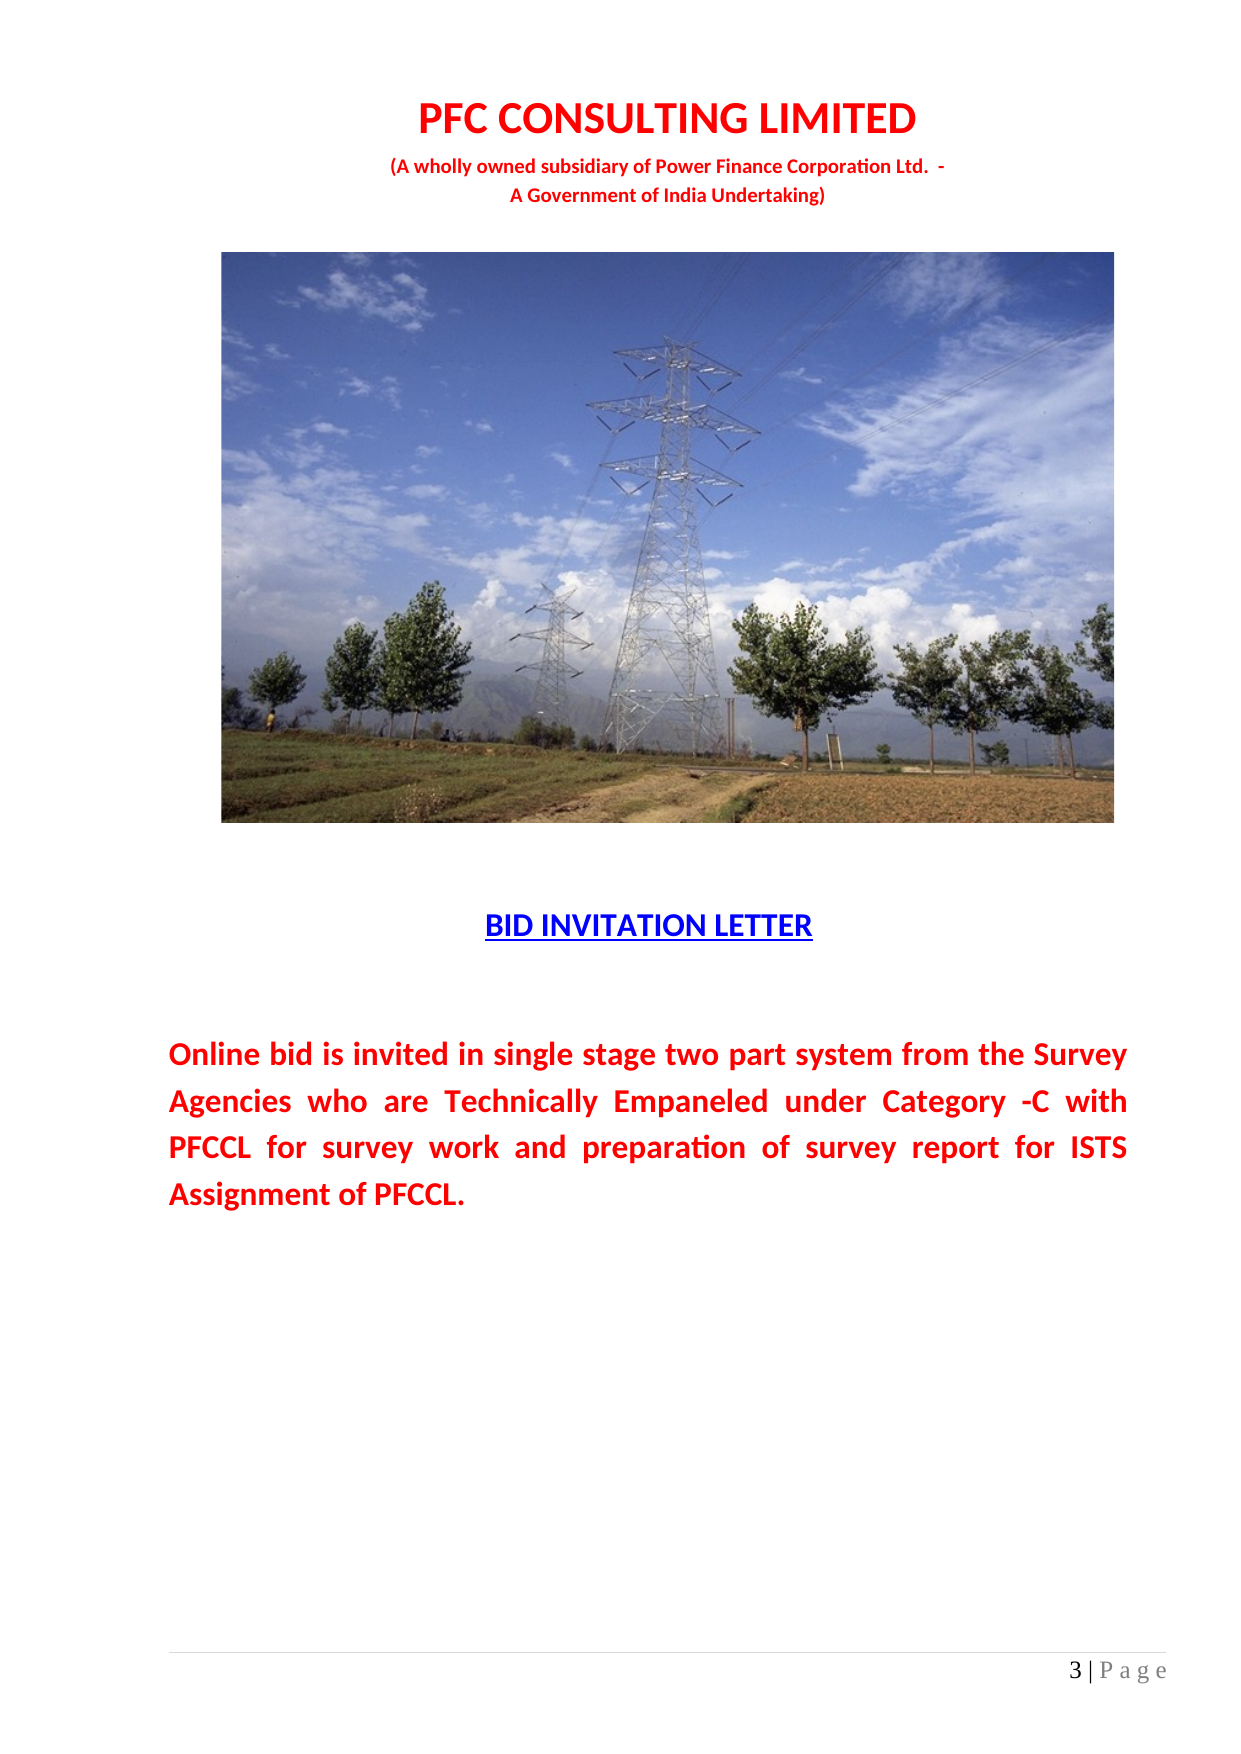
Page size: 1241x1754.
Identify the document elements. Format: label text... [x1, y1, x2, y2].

title PFC CONSULTING LIMITED [169, 89, 1166, 144]
title Online bid is invited in single stage two part system from the Survey Agencies who are Technically Empaneled under Category -C with PFCCL for survey work and preparation of survey report for ISTS Assignment of PFCCL. [169, 1033, 1129, 1214]
picture [221, 252, 1115, 823]
title BID INVITATION LETTER [131, 904, 1166, 945]
title (A wholly owned subsidiary of Power Finance Corporation Ltd. - [169, 153, 1166, 178]
title A Government of India Undertaking) [169, 182, 1166, 207]
